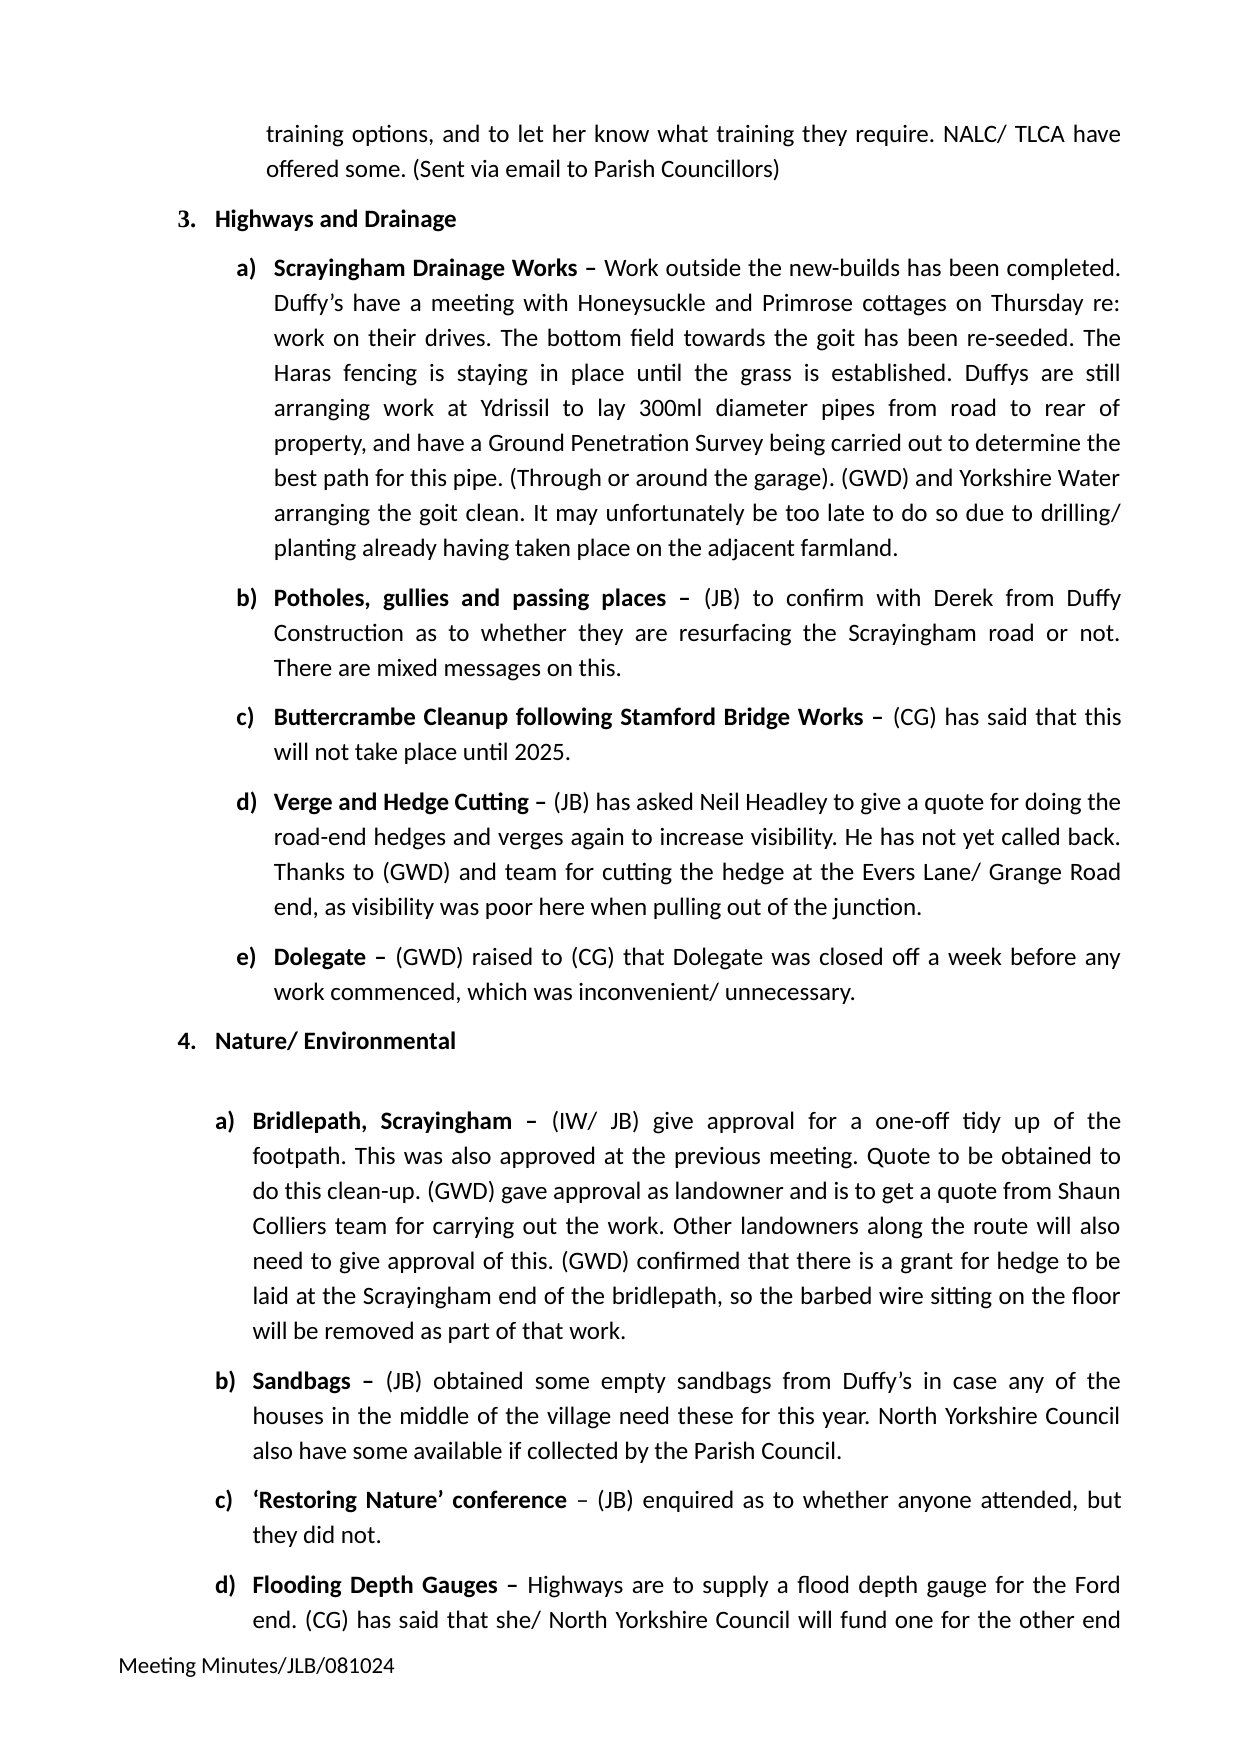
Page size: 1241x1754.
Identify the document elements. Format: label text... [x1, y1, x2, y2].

list Buttercrambe Cleanup following Stamford Bridge Works – (CG) has said that this will not take place until 2025. [236, 701, 1122, 767]
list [236, 118, 1122, 184]
list Sandbags – (JB) obtained some empty sandbags from Duffy’s in case any of the houses in the middle of the village need these for this year. North Yorkshire Council also have some available if collected by the Parish Council. [215, 1365, 1122, 1465]
list Bridlepath, Scrayingham – (IW/ JB) give approval for a one-off tidy up of the footpath. This was also approved at the previous meeting. Quote to be obtained to do this clean-up. (GWD) gave approval as landowner and is to get a quote from Shaun Colliers team for carrying out the work. Other landowners along the route will also need to give approval of this. (GWD) confirmed that there is a grant for hedge to be laid at the Scrayingham end of the bridlepath, so the barbed wire sitting on the floor will be removed as part of that work. [215, 1105, 1122, 1346]
list Dolegate – (GWD) raised to (CG) that Dolegate was closed off a week before any work commenced, which was inconvenient/ unnecessary. [236, 941, 1122, 1006]
list Verge and Hedge Cutting – (JB) has asked Neil Headley to give a quote for doing the road-end hedges and verges again to increase visibility. He has not yet called back. Thanks to (GWD) and team for cutting the hedge at the Evers Lane/ Grange Road end, as visibility was poor here when pulling out of the junction. [236, 786, 1122, 922]
list ‘Restoring Nature’ conference – (JB) enquired as to whether anyone attended, but they did not. [215, 1484, 1122, 1550]
list Highways and Drainage [177, 203, 1122, 233]
list Scrayingham Drainage Works – Work outside the new-builds has been completed. Duffy’s have a meeting with Honeysuckle and Primrose cottages on Thursday re: work on their drives. The bottom field towards the goit has been re-seeded. The Haras fencing is staying in place until the grass is established. Duffys are still arranging work at Ydrissil to lay 300ml diameter pipes from road to rear of property, and have a Ground Penetration Survey being carried out to determine the best path for this pipe. (Through or around the garage). (GWD) and Yorkshire Water arranging the goit clean. It may unfortunately be too late to do so due to drilling/ planting already having taken place on the adjacent farmland. [236, 252, 1122, 563]
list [215, 1569, 1122, 1634]
list Potholes, gullies and passing places – (JB) to confirm with Derek from Duffy Construction as to whether they are resurfacing the Scrayingham road or not. There are mixed messages on this. [236, 582, 1122, 682]
list Nature/ Environmental [177, 1025, 1122, 1056]
